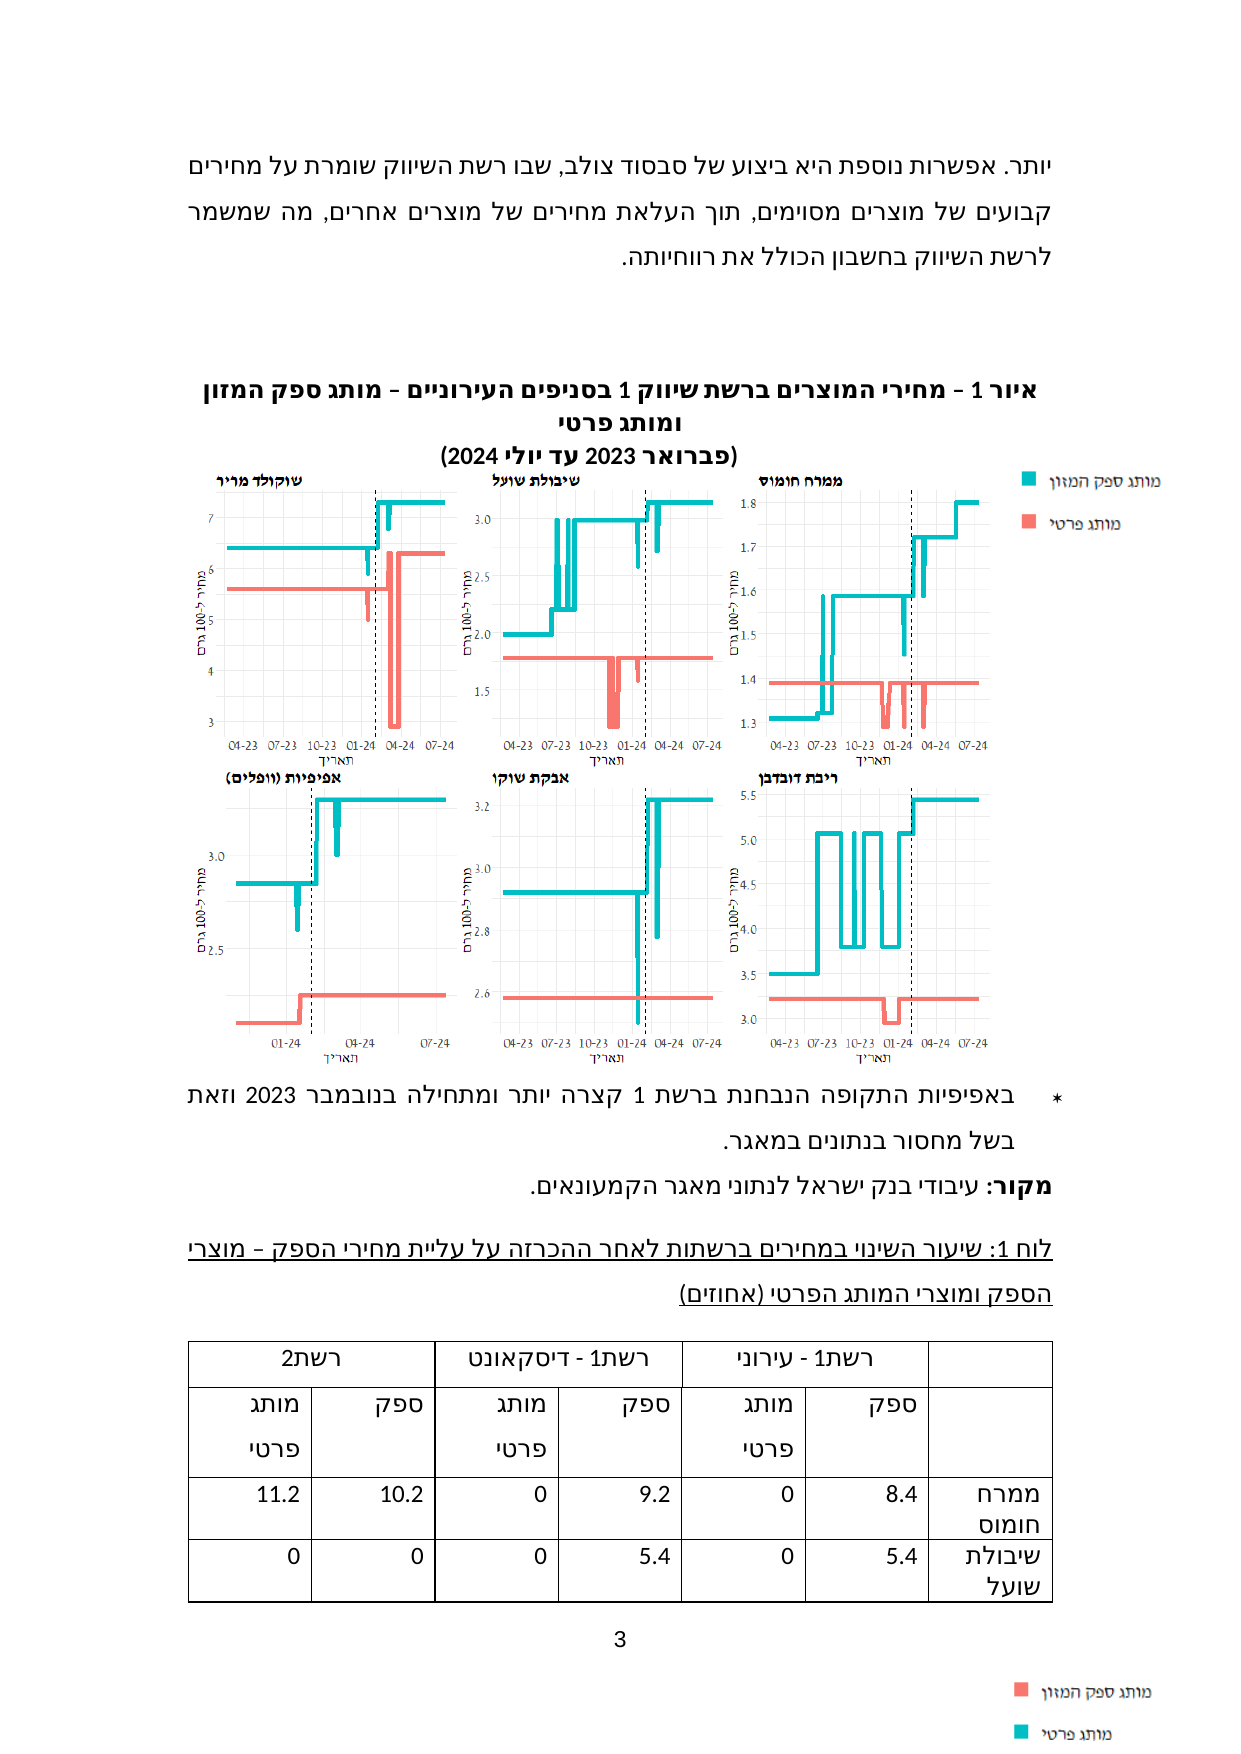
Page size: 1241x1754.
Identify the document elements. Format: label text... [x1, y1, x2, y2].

table_cell ספק [559, 1388, 681, 1477]
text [187, 150, 1053, 272]
table_cell 5.4 [559, 1540, 681, 1601]
table_cell ממרח חומוס [929, 1478, 1052, 1539]
table_cell 0 [682, 1540, 805, 1601]
table_header רשת1 - דיסקאונט [436, 1342, 682, 1387]
text מקור: עיבודי בנק ישראל לנתוני מאגר הקמעונאים. [187, 1171, 1053, 1201]
picture [193, 473, 991, 1064]
table_cell 0 [312, 1540, 434, 1601]
table_cell מותג פרטי [436, 1388, 558, 1477]
table_cell מותג פרטי [682, 1388, 805, 1477]
table_cell 0 [189, 1540, 311, 1601]
text לוח 1: שיעור השינוי במחירים ברשתות לאחר ההכרזה על עליית מחירי הספק – מוצרי הספק ומוצרי המותג הפרטי (אחוזים) [187, 1233, 1053, 1259]
table_header רשת1 - עירוני [683, 1342, 928, 1387]
text לוח 1: שיעור השינוי במחירים ברשתות לאחר ההכרזה על עליית מחירי הספק – מוצרי הספק ומוצרי המותג הפרטי (אחוזים) [187, 1260, 1053, 1309]
table_cell 10.2 [312, 1478, 434, 1539]
table_cell 9.2 [559, 1478, 681, 1539]
table_cell מותג פרטי [189, 1388, 311, 1477]
table_cell 8.4 [806, 1478, 928, 1539]
table_cell ספק [806, 1388, 928, 1477]
subtitle איור 1 – מחירי המוצרים ברשת שיווק 1 בסניפים העירוניים – מותג ספק המזון ומותג פרטי [187, 374, 1053, 438]
table_header [929, 1342, 1052, 1387]
list באפיפיות התקופה הנבחנת ברשת 1 קצרה יותר ומתחילה בנובמבר 2023 וזאת בשל מחסור בנתונים במאגר. [187, 1079, 1053, 1155]
table_cell [929, 1388, 1052, 1477]
table_cell שיבולת שועל [929, 1540, 1052, 1601]
table_cell ספק [312, 1388, 434, 1477]
table_cell 0 [436, 1478, 558, 1539]
subtitle (פברואר 2023 עד יולי 2024) [187, 440, 1053, 471]
picture [1009, 462, 1182, 557]
table_cell 11.2 [189, 1478, 311, 1539]
table_header רשת2 [189, 1342, 434, 1387]
table_cell 5.4 [806, 1540, 928, 1601]
picture [1005, 1674, 1161, 1754]
table_cell 0 [682, 1478, 805, 1539]
table_cell 0 [436, 1540, 558, 1601]
